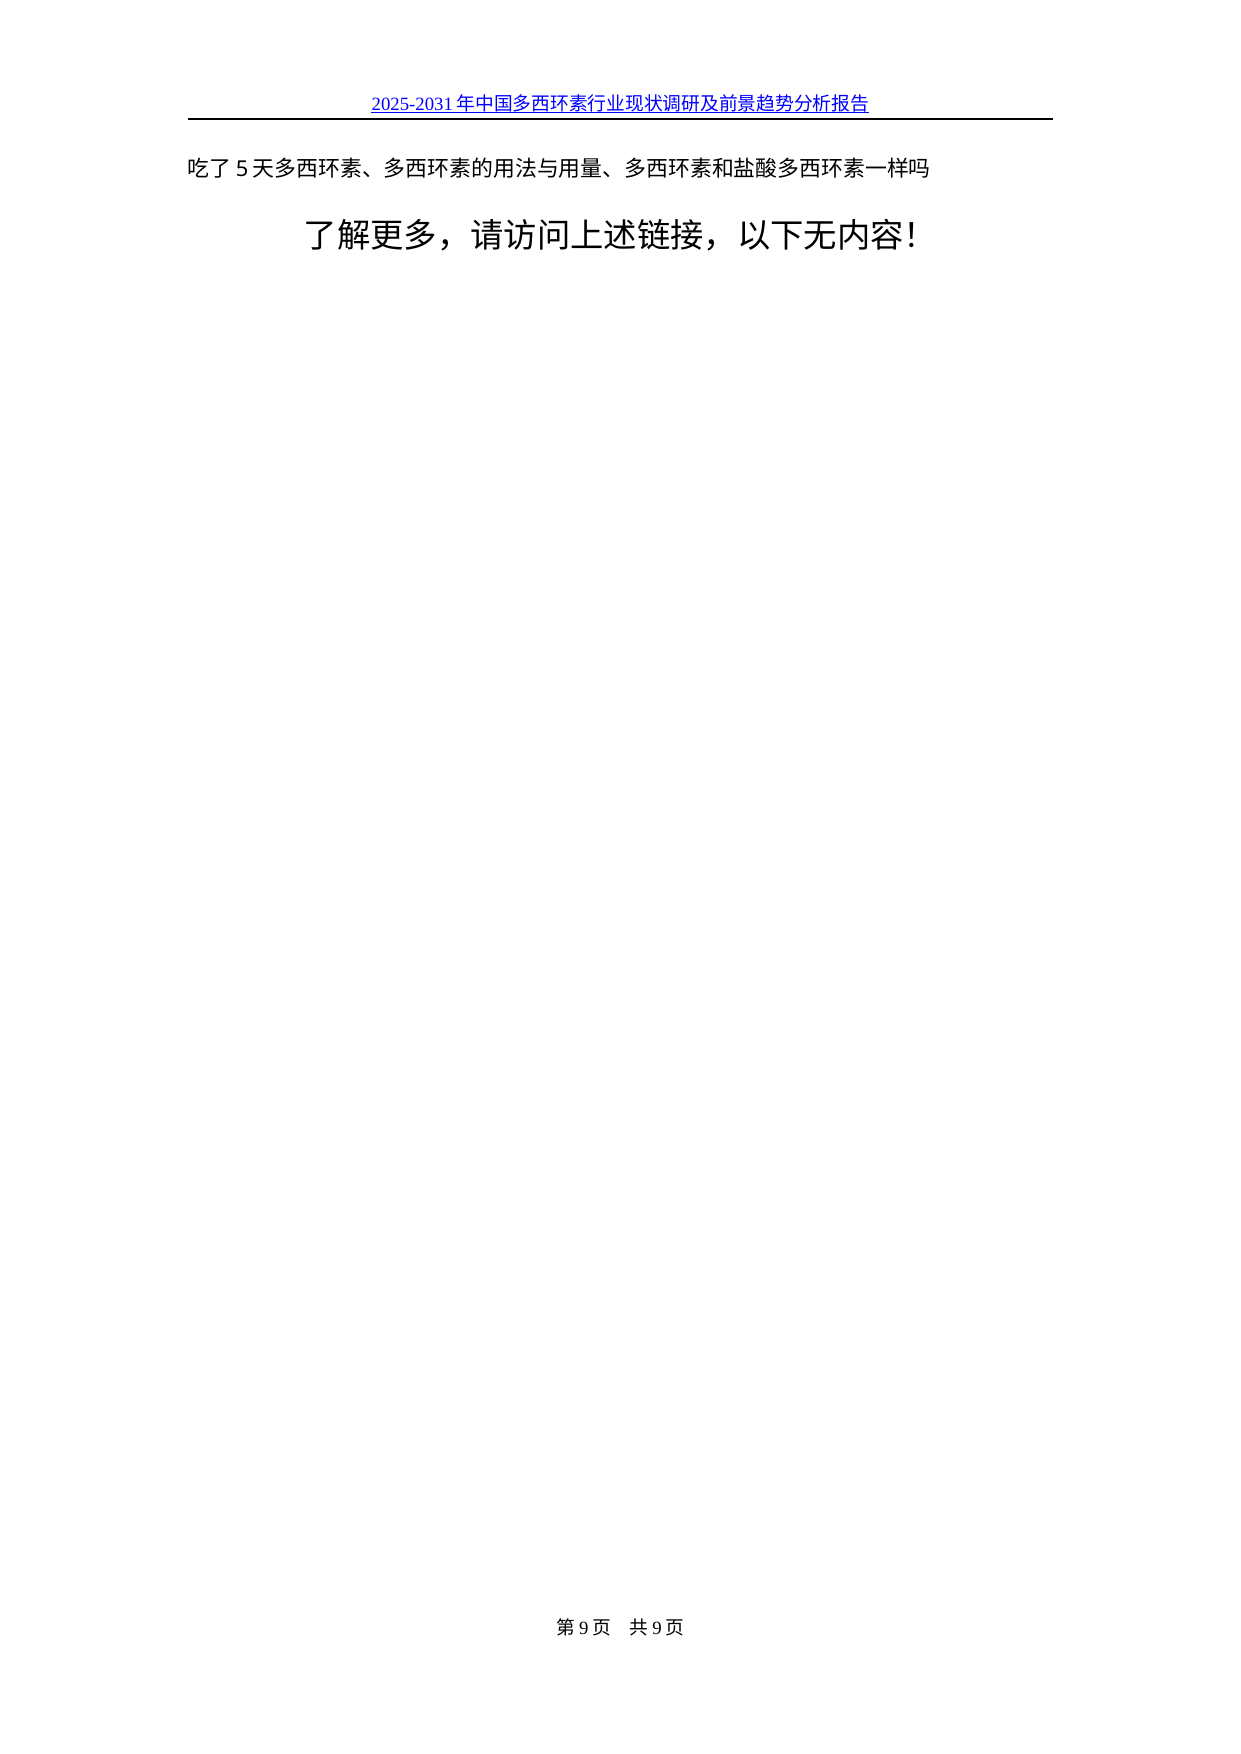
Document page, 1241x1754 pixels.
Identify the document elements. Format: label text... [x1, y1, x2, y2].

title 了解更多，请访问上述链接，以下无内容！ [187, 200, 1053, 265]
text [187, 150, 1053, 183]
